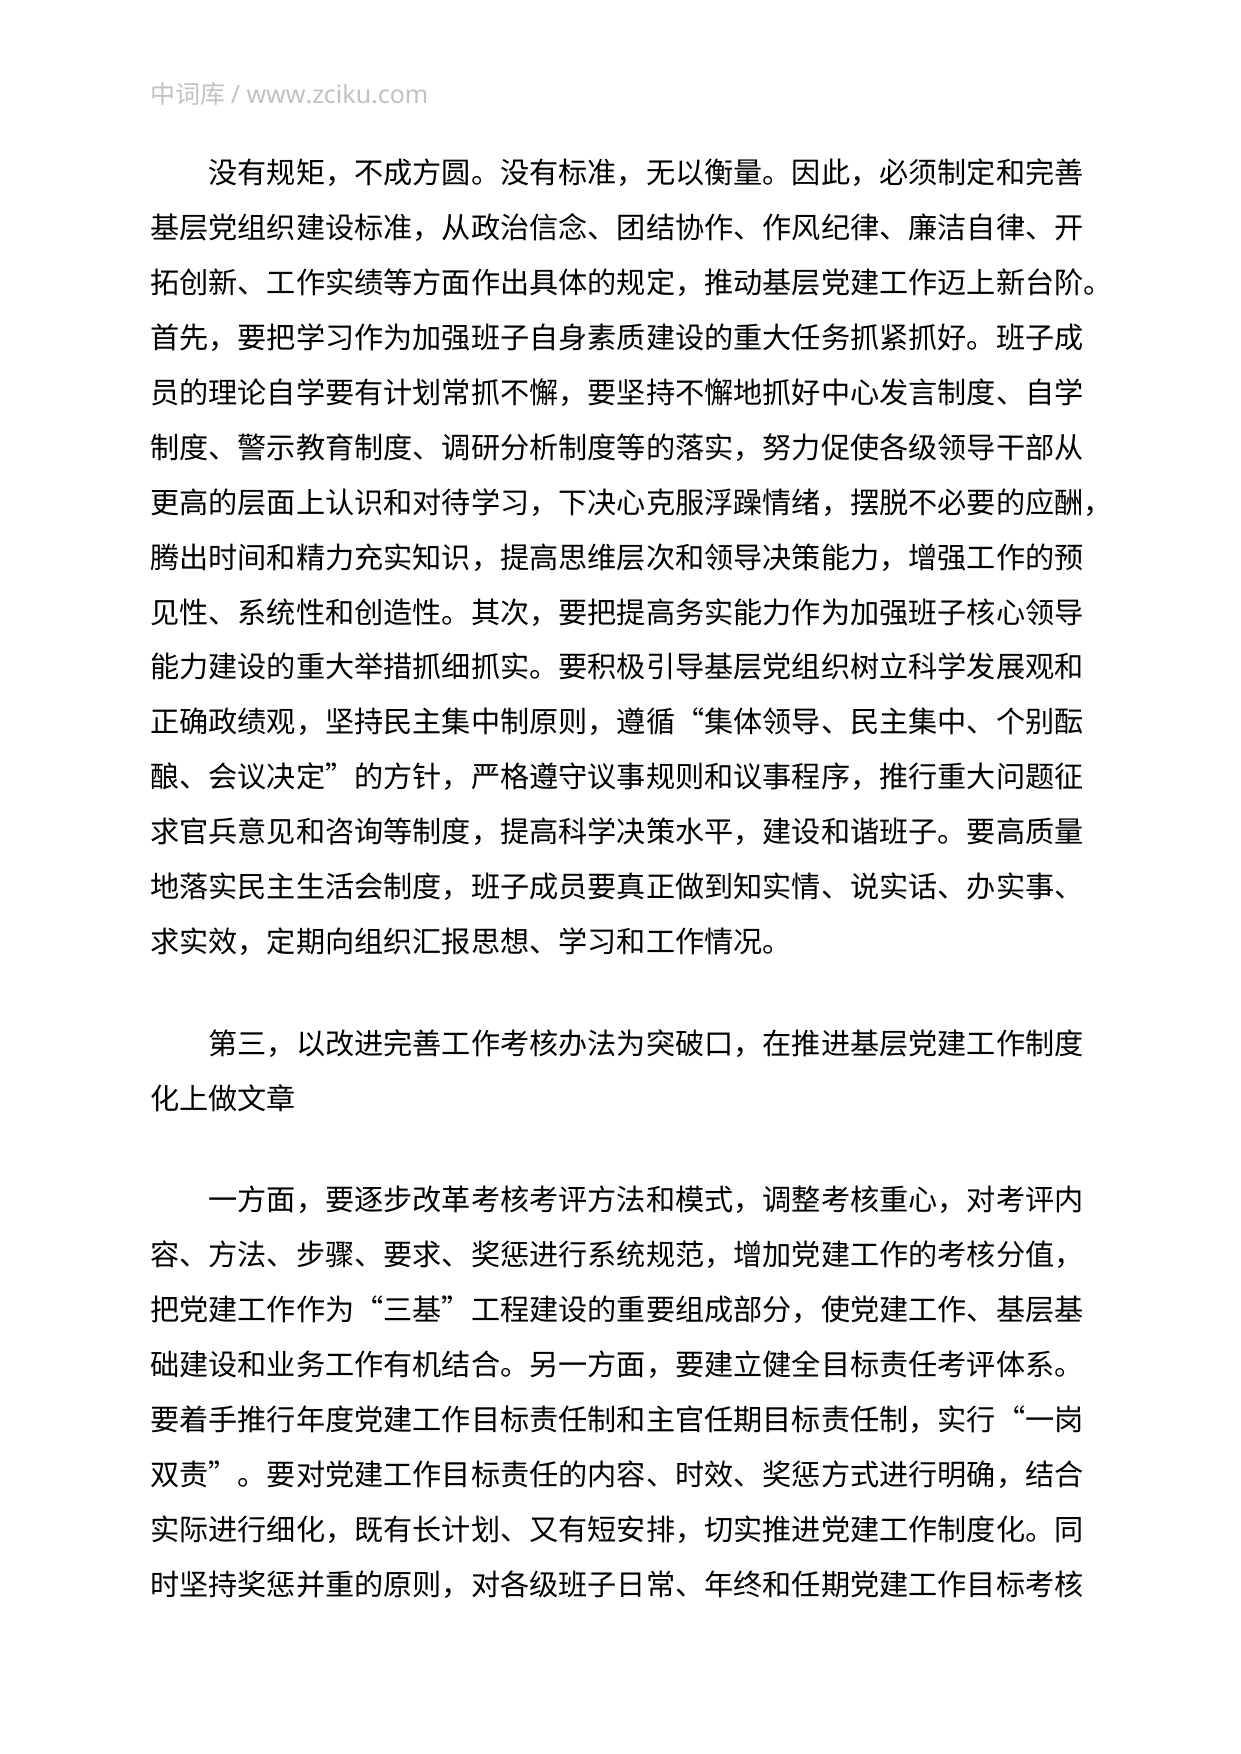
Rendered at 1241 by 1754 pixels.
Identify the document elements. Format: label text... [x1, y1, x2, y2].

text 第三，以改进完善工作考核办法为突破口，在推进基层党建工作制度化上做文章 [150, 1020, 1090, 1117]
text 没有规矩，不成方圆。没有标准，无以衡量。因此，必须制定和完善基层党组织建设标准，从政治信念、团结协作、作风纪律、廉洁自律、开拓创新、工作实绩等方面作出具体的规定，推动基层党建工作迈上新台阶。首先，要把学习作为加强班子自身素质建设的重大任务抓紧抓好。班子成员的理论自学要有计划常抓不懈，要坚持不懈地抓好中心发言制度、自学制度、警示教育制度、调研分析制度等的落实，努力促使各级领导干部从更高的层面上认识和对待学习，下决心克服浮躁情绪，摆脱不必要的应酬，腾出时间和精力充实知识，提高思维层次和领导决策能力，增强工作的预见性、系统性和创造性。其次，要把提高务实能力作为加强班子核心领导能力建设的重大举措抓细抓实。要积极引导基层党组织树立科学发展观和正确政绩观，坚持民主集中制原则，遵循“集体领导、民主集中、个别酝酿、会议决定”的方针，严格遵守议事规则和议事程序，推行重大问题征求官兵意见和咨询等制度，提高科学决策水平，建设和谐班子。要高质量地落实民主生活会制度，班子成员要真正做到知实情、说实话、办实事、求实效，定期向组织汇报思想、学习和工作情况。 [150, 150, 1090, 961]
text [150, 1177, 1090, 1603]
